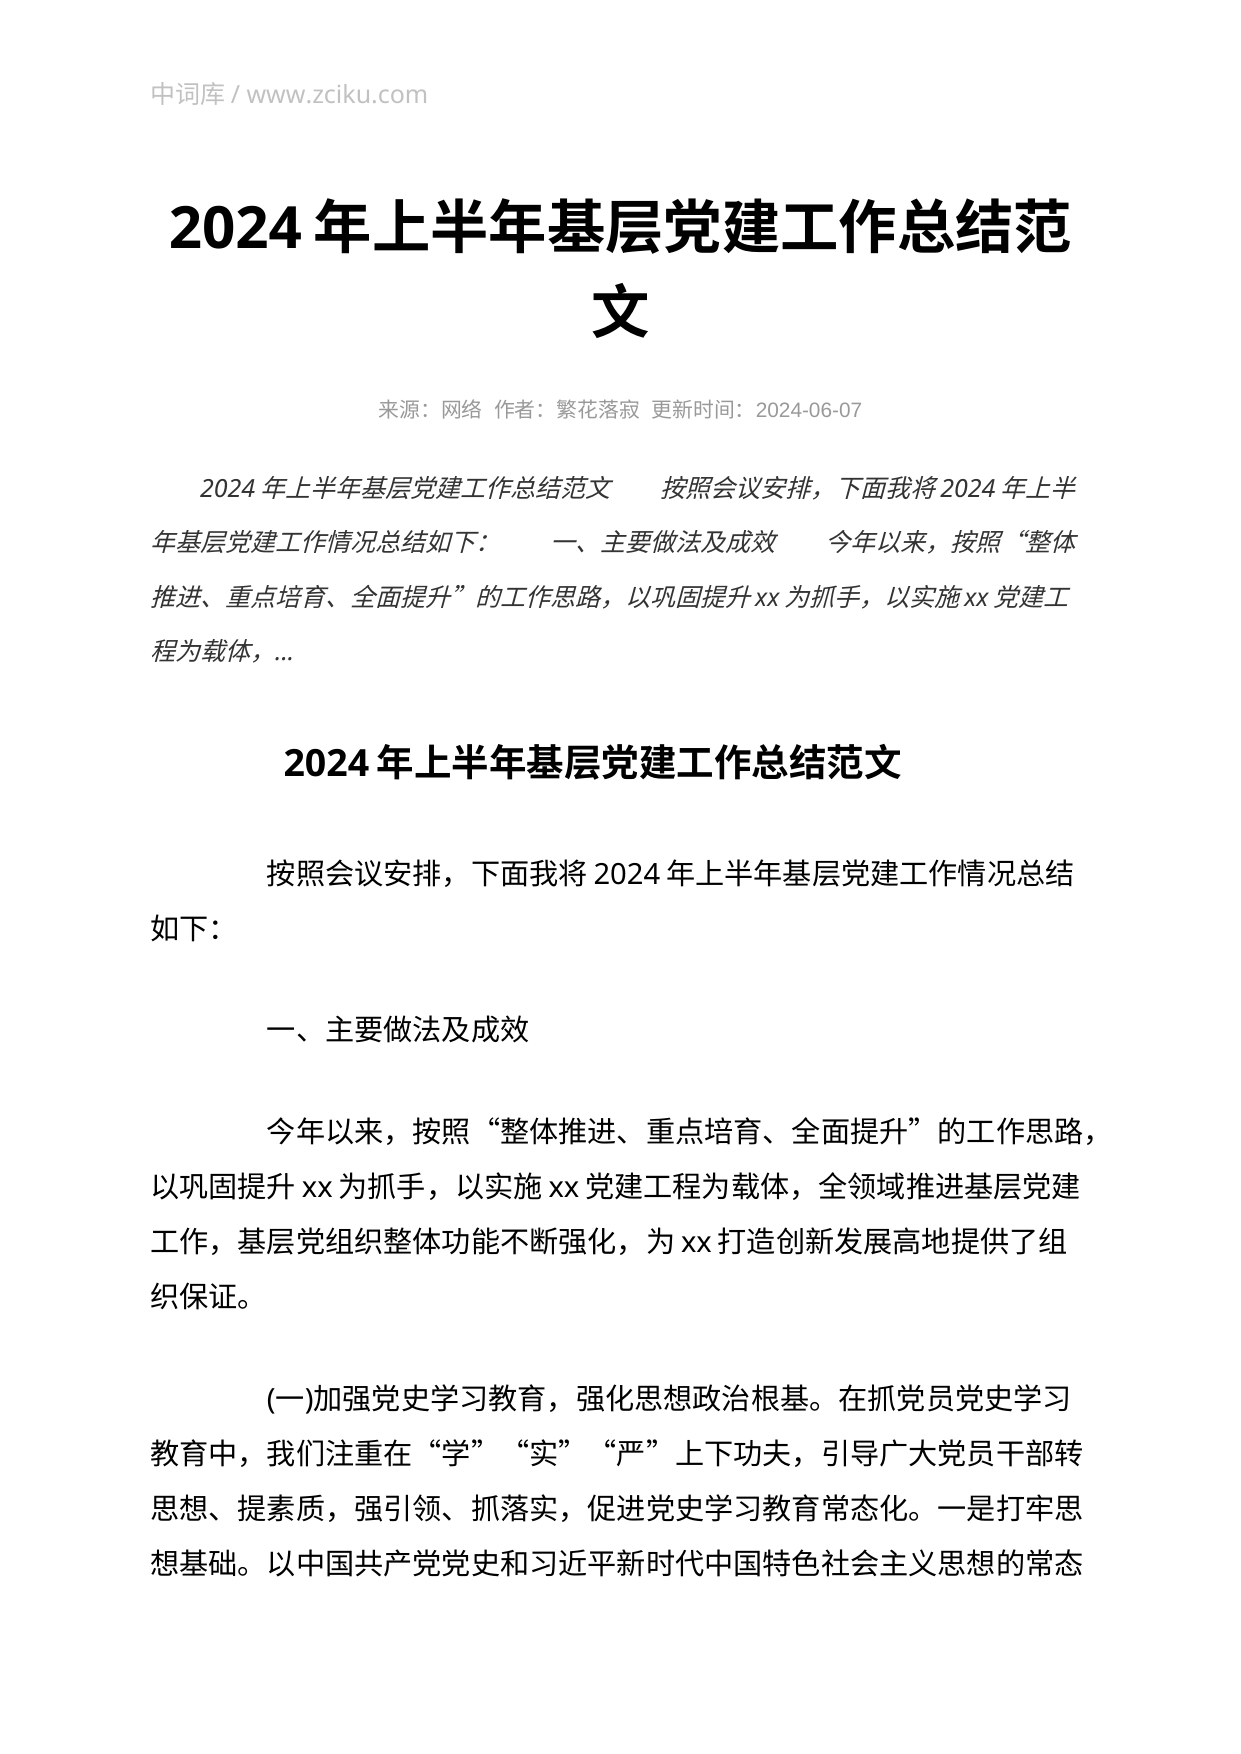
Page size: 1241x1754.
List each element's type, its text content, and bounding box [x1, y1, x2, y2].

text 今年以来，按照“整体推进、重点培育、全面提升”的工作思路，以巩固提升xx为抓手，以实施xx党建工程为载体，全领域推进基层党建工作，基层党组织整体功能不断强化，为xx打造创新发展高地提供了组织保证。 [150, 1109, 1090, 1316]
text 按照会议安排，下面我将2024年上半年基层党建工作情况总结如下： [150, 850, 1090, 947]
text 2024年上半年基层党建工作总结范文 [150, 733, 1090, 787]
text 一、主要做法及成效 [150, 1007, 1090, 1049]
text 2024年上半年基层党建工作总结范文 按照会议安排，下面我将2024年上半年基层党建工作情况总结如下： 一、主要做法及成效 今年以来，按照“整体推进、重点培育、全面提升”的工作思路，以巩固提升xx为抓手，以实施xx党建工程为载体，... [150, 468, 1090, 668]
text 来源：网络 作者：繁花落寂 更新时间：2024-06-07 [150, 397, 1090, 421]
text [150, 1375, 1090, 1582]
subtitle 2024年上半年基层党建工作总结范文 [150, 181, 1090, 351]
